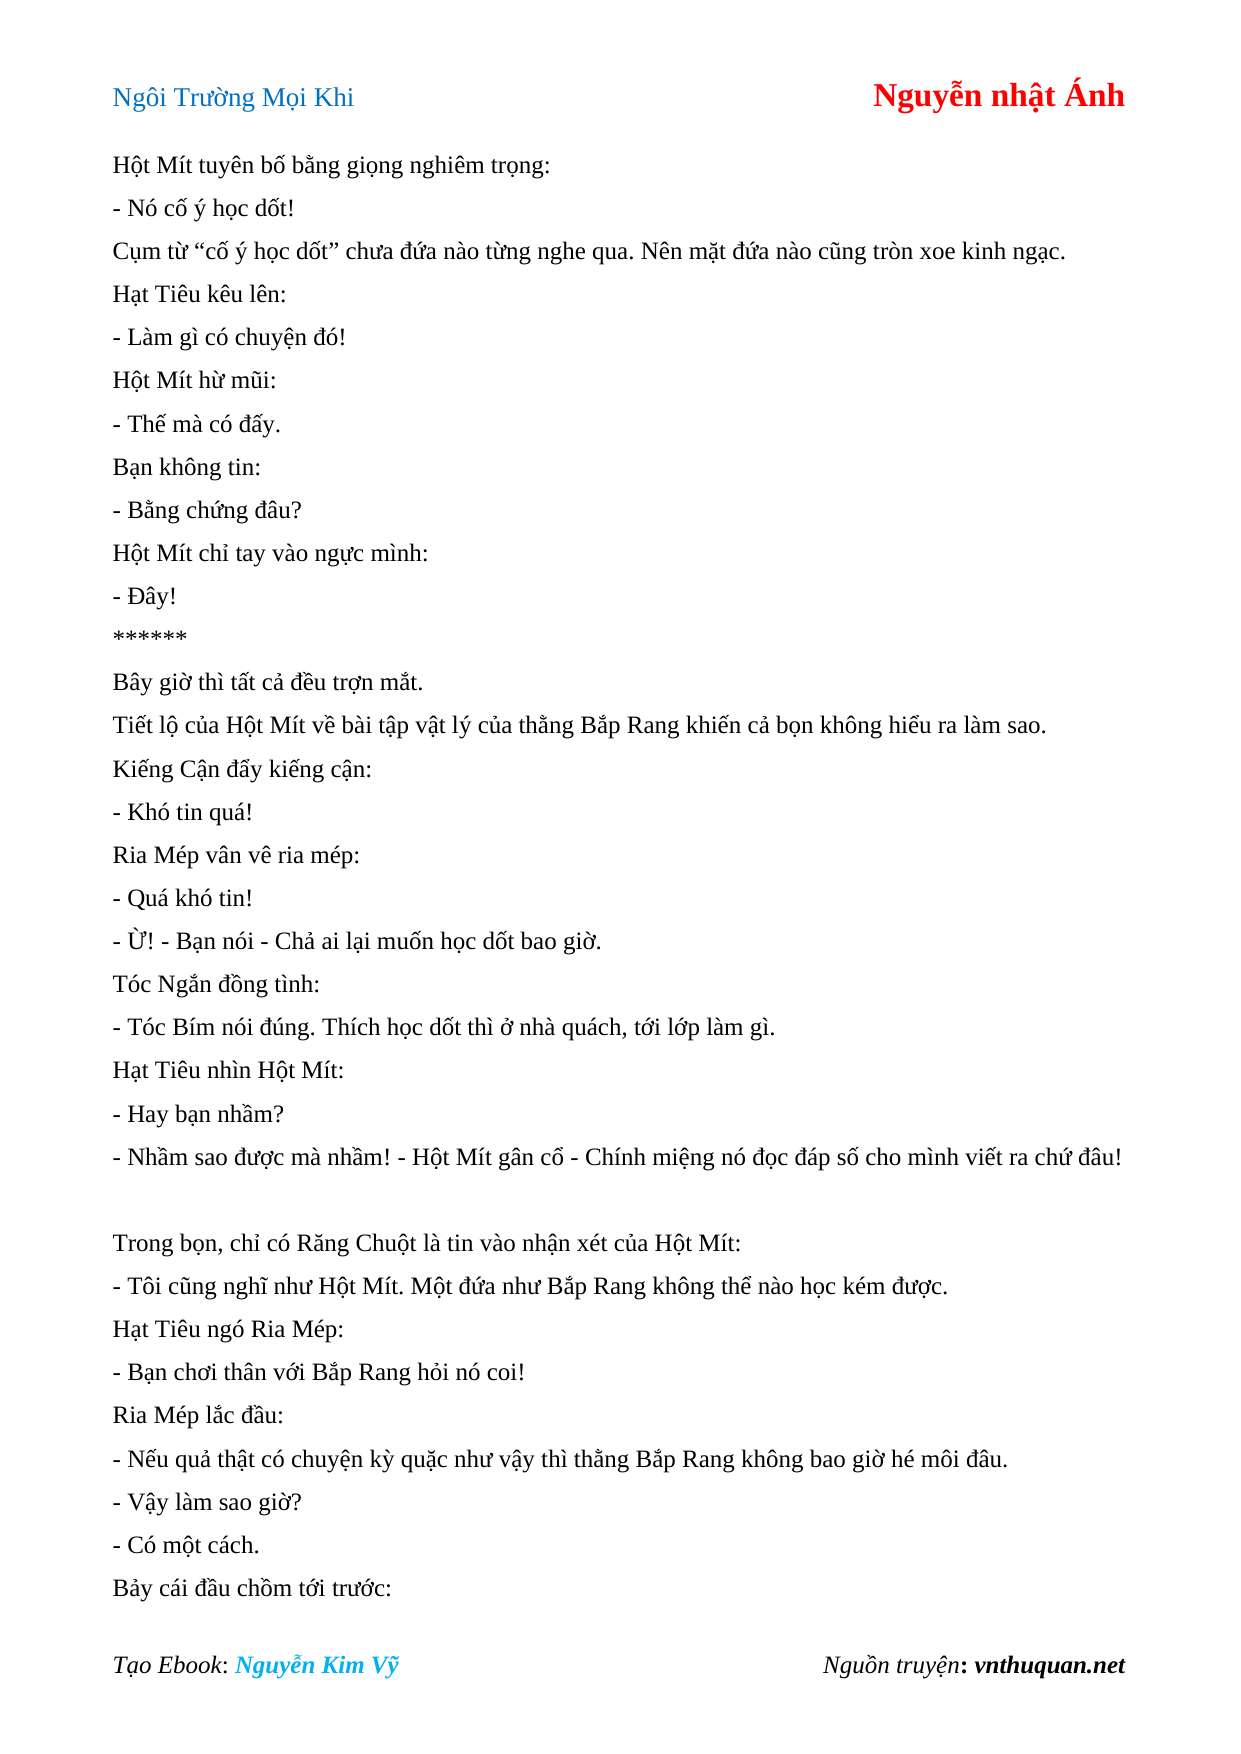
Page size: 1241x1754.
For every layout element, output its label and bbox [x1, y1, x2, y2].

text [112, 150, 1128, 1602]
